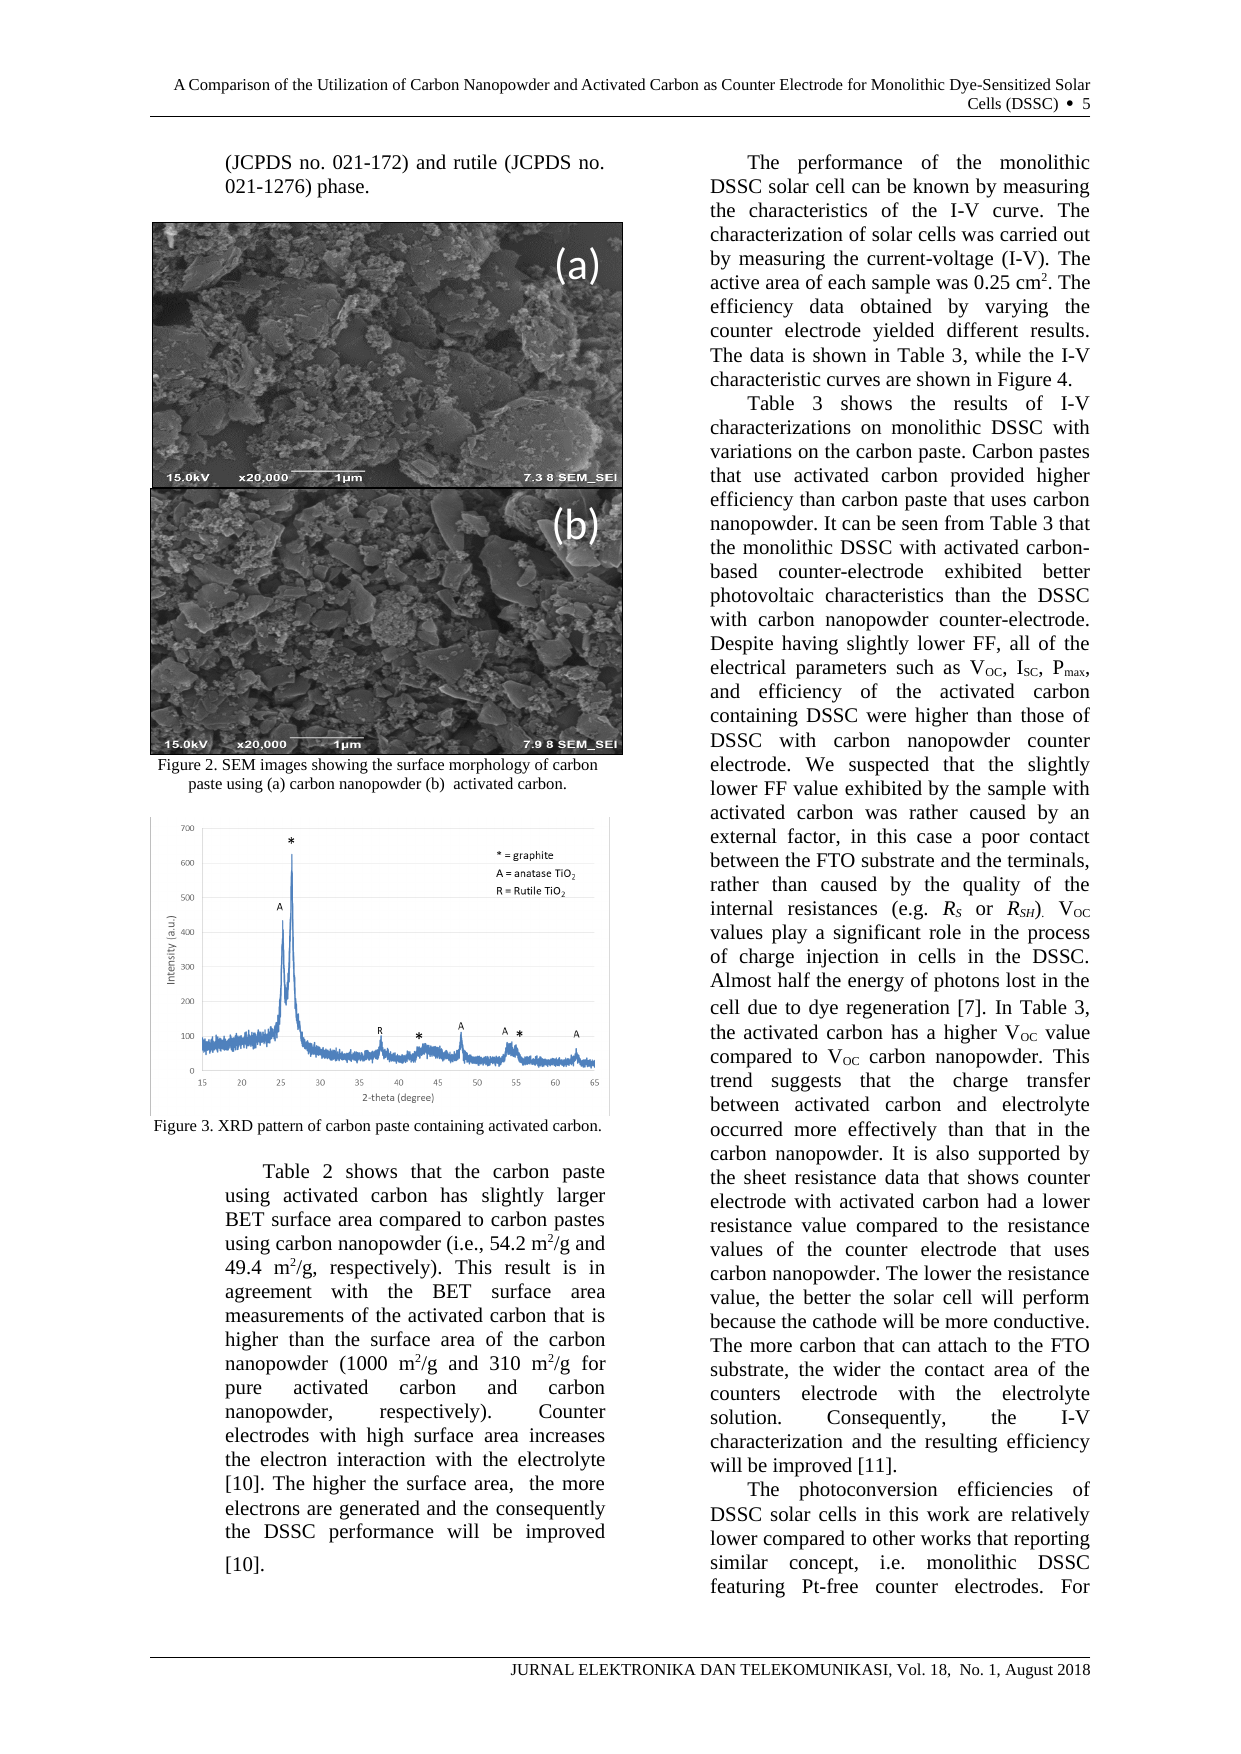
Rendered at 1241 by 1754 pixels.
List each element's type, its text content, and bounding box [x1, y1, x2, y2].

text Figure 3. XRD pattern of carbon paste containing activated carbon. [150, 1116, 605, 1134]
picture [153, 223, 622, 487]
text The performance of the monolithic DSSC solar cell can be known by measuring the characteristics of the I-V curve. The characterization of solar cells was carried out by measuring the current-voltage (I-V). The active area of each sample was 0.25 cm2. The efficiency data obtained by varying the counter electrode yielded different results. The data is shown in Table 3, while the I-V characteristic curves are shown in Figure 4. [710, 150, 1090, 391]
text Table 3 shows the results of I-V characterizations on monolithic DSSC with variations on the carbon paste. Carbon pastes that use activated carbon provided higher efficiency than carbon paste that uses carbon nanopowder. It can be seen from Table 3 that the monolithic DSSC with activated carbon-based counter-electrode exhibited better photovoltaic characteristics than the DSSC with carbon nanopowder counter-electrode. Despite having slightly lower FF, all of the electrical parameters such as VOC, ISC, Pmax, and efficiency of the activated carbon containing DSSC were higher than those of DSSC with carbon nanopowder counter electrode. We suspected that the slightly lower FF value exhibited by the sample with activated carbon was rather caused by an external factor, in this case a poor contact between the FTO substrate and the terminals, rather than caused by the quality of the internal resistances (e.g. RS or RSH). VOC values ​​play a significant role in the process of charge injection in cells in the DSSC. Almost half the energy of photons lost in the cell due to dye regeneration [7]. In Table 3, the activated carbon has a higher VOC value compared to VOC carbon nanopowder. This trend suggests that the charge transfer between activated carbon and electrolyte occurred more effectively than that in the carbon nanopowder. It is also supported by the sheet resistance data that shows counter electrode with activated carbon had a lower resistance value compared to the resistance values of the counter electrode that uses carbon nanopowder. The lower the resistance value, the better the solar cell will perform because the cathode will be more conductive. The more carbon that can attach to the FTO substrate, the wider the contact area of the counters electrode with the electrolyte solution. Consequently, the I-V characterization and the resulting efficiency will be improved [11]. [710, 391, 1090, 1477]
text Table 2 shows that the carbon paste using activated carbon has slightly larger BET surface area compared to carbon pastes using carbon nanopowder (i.e., 54.2 m2/g and 49.4 m2/g, respectively). This result is in agreement with the BET surface area measurements of the activated carbon that is higher than the surface area of the carbon nanopowder (1000 m2/g and 310 m2/g for pure activated carbon and carbon nanopowder, respectively). Counter electrodes with high surface area increases the electron interaction with the electrolyte [10]. The higher the surface area, the more electrons are generated and the consequently the DSSC performance will be improved [10]. [225, 1158, 605, 1579]
picture [151, 489, 622, 754]
text Figure 2. SEM images showing the surface morphology of carbon paste using (a) carbon nanopowder (b) activated carbon. [150, 755, 605, 793]
picture [150, 817, 610, 1116]
